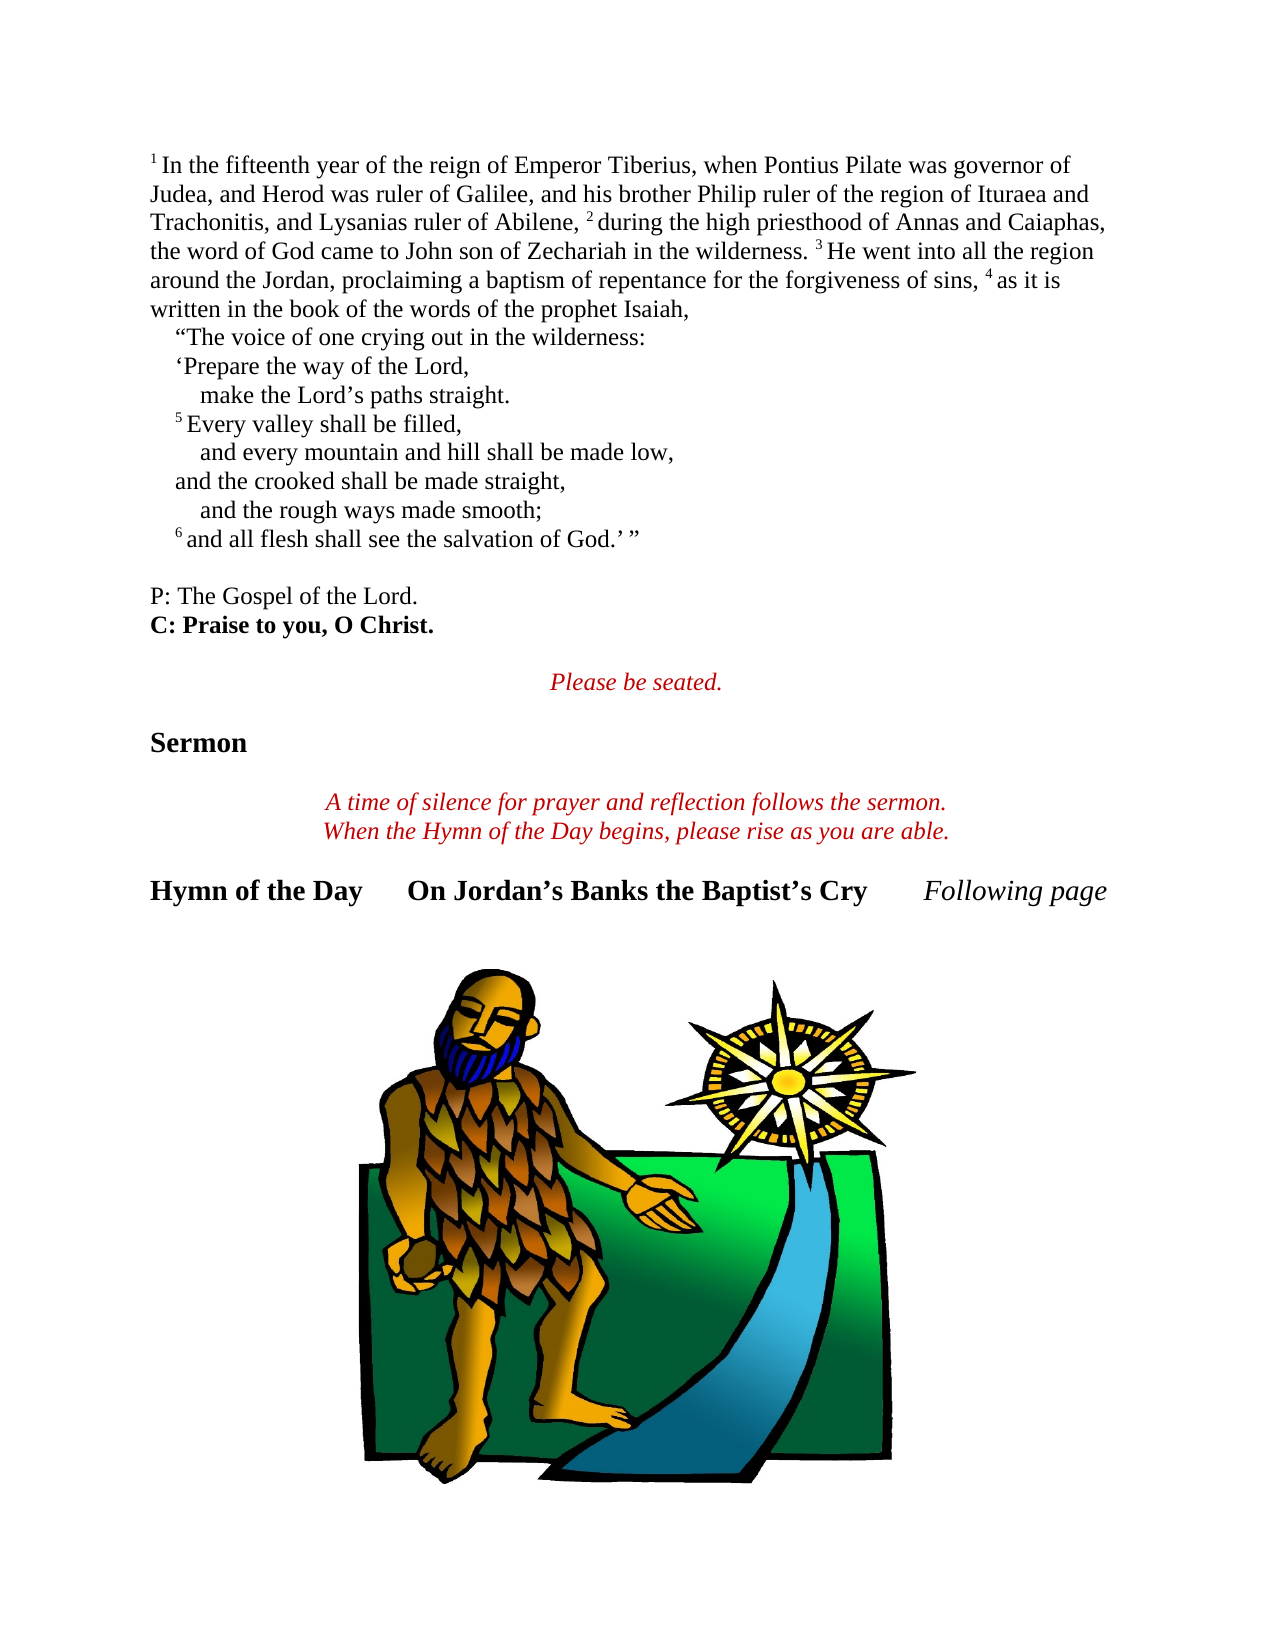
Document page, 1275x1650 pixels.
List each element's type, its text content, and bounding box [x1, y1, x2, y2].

text 1 In the fifteenth year of the reign of Emperor Tiberius, when Pontius Pilate was governor of Judea, and Herod was ruler of Galilee, and his brother Philip ruler of the region of Ituraea and Trachonitis, and Lysanias ruler of Abilene, 2 during the high priesthood of Annas and Caiaphas, the word of God came to John son of Zechariah in the wilderness. 3 He went into all the region around the Jordan, proclaiming a baptism of repentance for the forgiveness of sins, 4 as it is written in the book of the words of the prophet Isaiah, “The voice of one crying out in the wilderness: ‘Prepare the way of the Lord, make the Lord’s paths straight. 5 Every valley shall be filled, and every mountain and hill shall be made low, and the crooked shall be made straight, and the rough ways made smooth; 6 and all flesh shall see the salvation of God.’ ” [150, 150, 1125, 552]
picture [358, 969, 917, 1484]
text C: Praise to you, O Christ. [150, 610, 1125, 639]
text A time of silence for prayer and reflection follows the sermon. [150, 787, 1125, 816]
text P: The Gospel of the Lord. [150, 581, 1125, 610]
text When the Hymn of the Day begins, please rise as you are able. [150, 816, 1125, 845]
text Please be seated. [150, 667, 1125, 696]
text Hymn of the Day On Jordan’s Banks the Baptist’s Cry Following page [150, 873, 1125, 907]
text Sermon [150, 725, 1125, 758]
